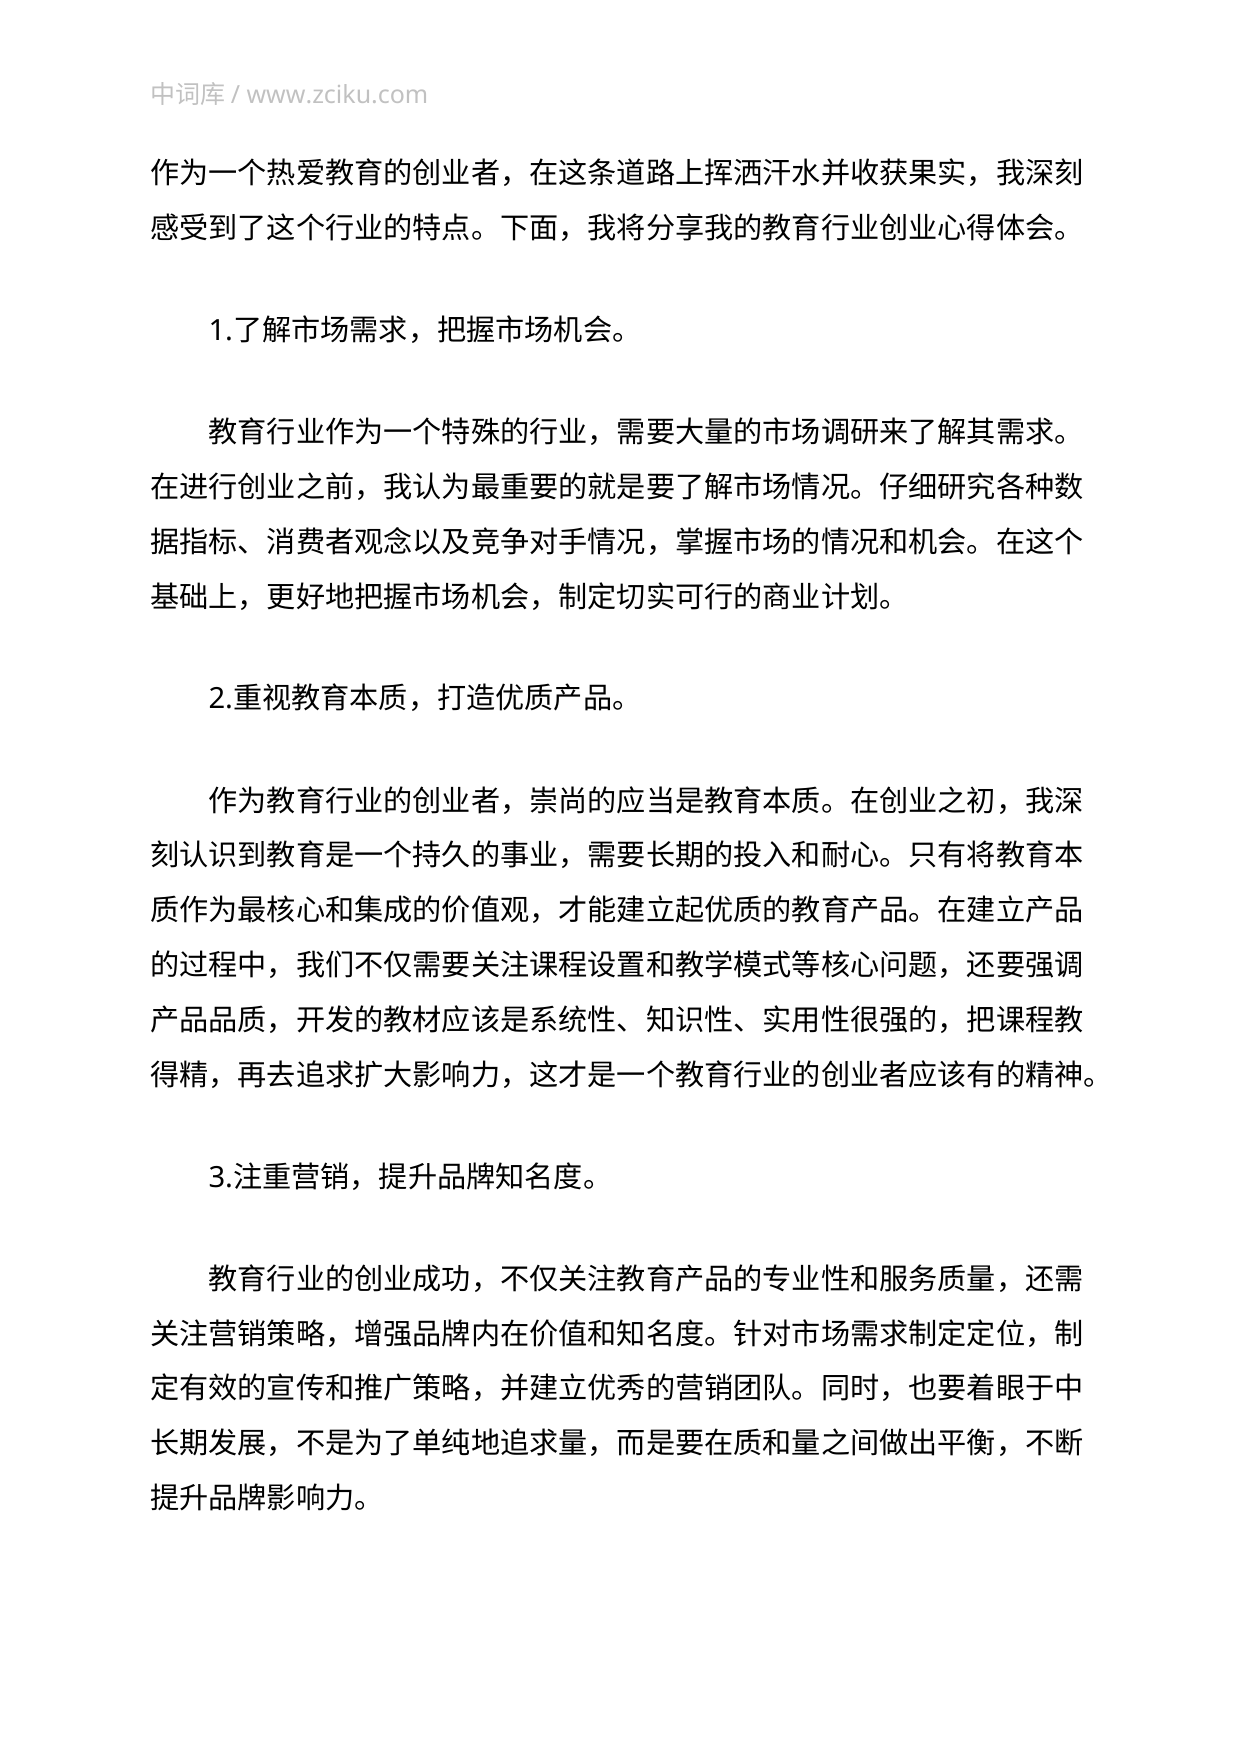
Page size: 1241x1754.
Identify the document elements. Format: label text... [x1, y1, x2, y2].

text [150, 150, 1090, 247]
text 教育行业的创业成功，不仅关注教育产品的专业性和服务质量，还需关注营销策略，增强品牌内在价值和知名度。针对市场需求制定定位，制定有效的宣传和推广策略，并建立优秀的营销团队。同时，也要着眼于中长期发展，不是为了单纯地追求量，而是要在质和量之间做出平衡，不断提升品牌影响力。 [150, 1255, 1090, 1517]
text 1.了解市场需求，把握市场机会。 [150, 307, 1090, 349]
text 教育行业作为一个特殊的行业，需要大量的市场调研来了解其需求。在进行创业之前，我认为最重要的就是要了解市场情况。仔细研究各种数据指标、消费者观念以及竞争对手情况，掌握市场的情况和机会。在这个基础上，更好地把握市场机会，制定切实可行的商业计划。 [150, 409, 1090, 616]
text 作为教育行业的创业者，崇尚的应当是教育本质。在创业之初，我深刻认识到教育是一个持久的事业，需要长期的投入和耐心。只有将教育本质作为最核心和集成的价值观，才能建立起优质的教育产品。在建立产品的过程中，我们不仅需要关注课程设置和教学模式等核心问题，还要强调产品品质，开发的教材应该是系统性、知识性、实用性很强的，把课程教得精，再去追求扩大影响力，这才是一个教育行业的创业者应该有的精神。 [150, 777, 1090, 1094]
text 2.重视教育本质，打造优质产品。 [150, 675, 1090, 717]
text 3.注重营销，提升品牌知名度。 [150, 1153, 1090, 1196]
